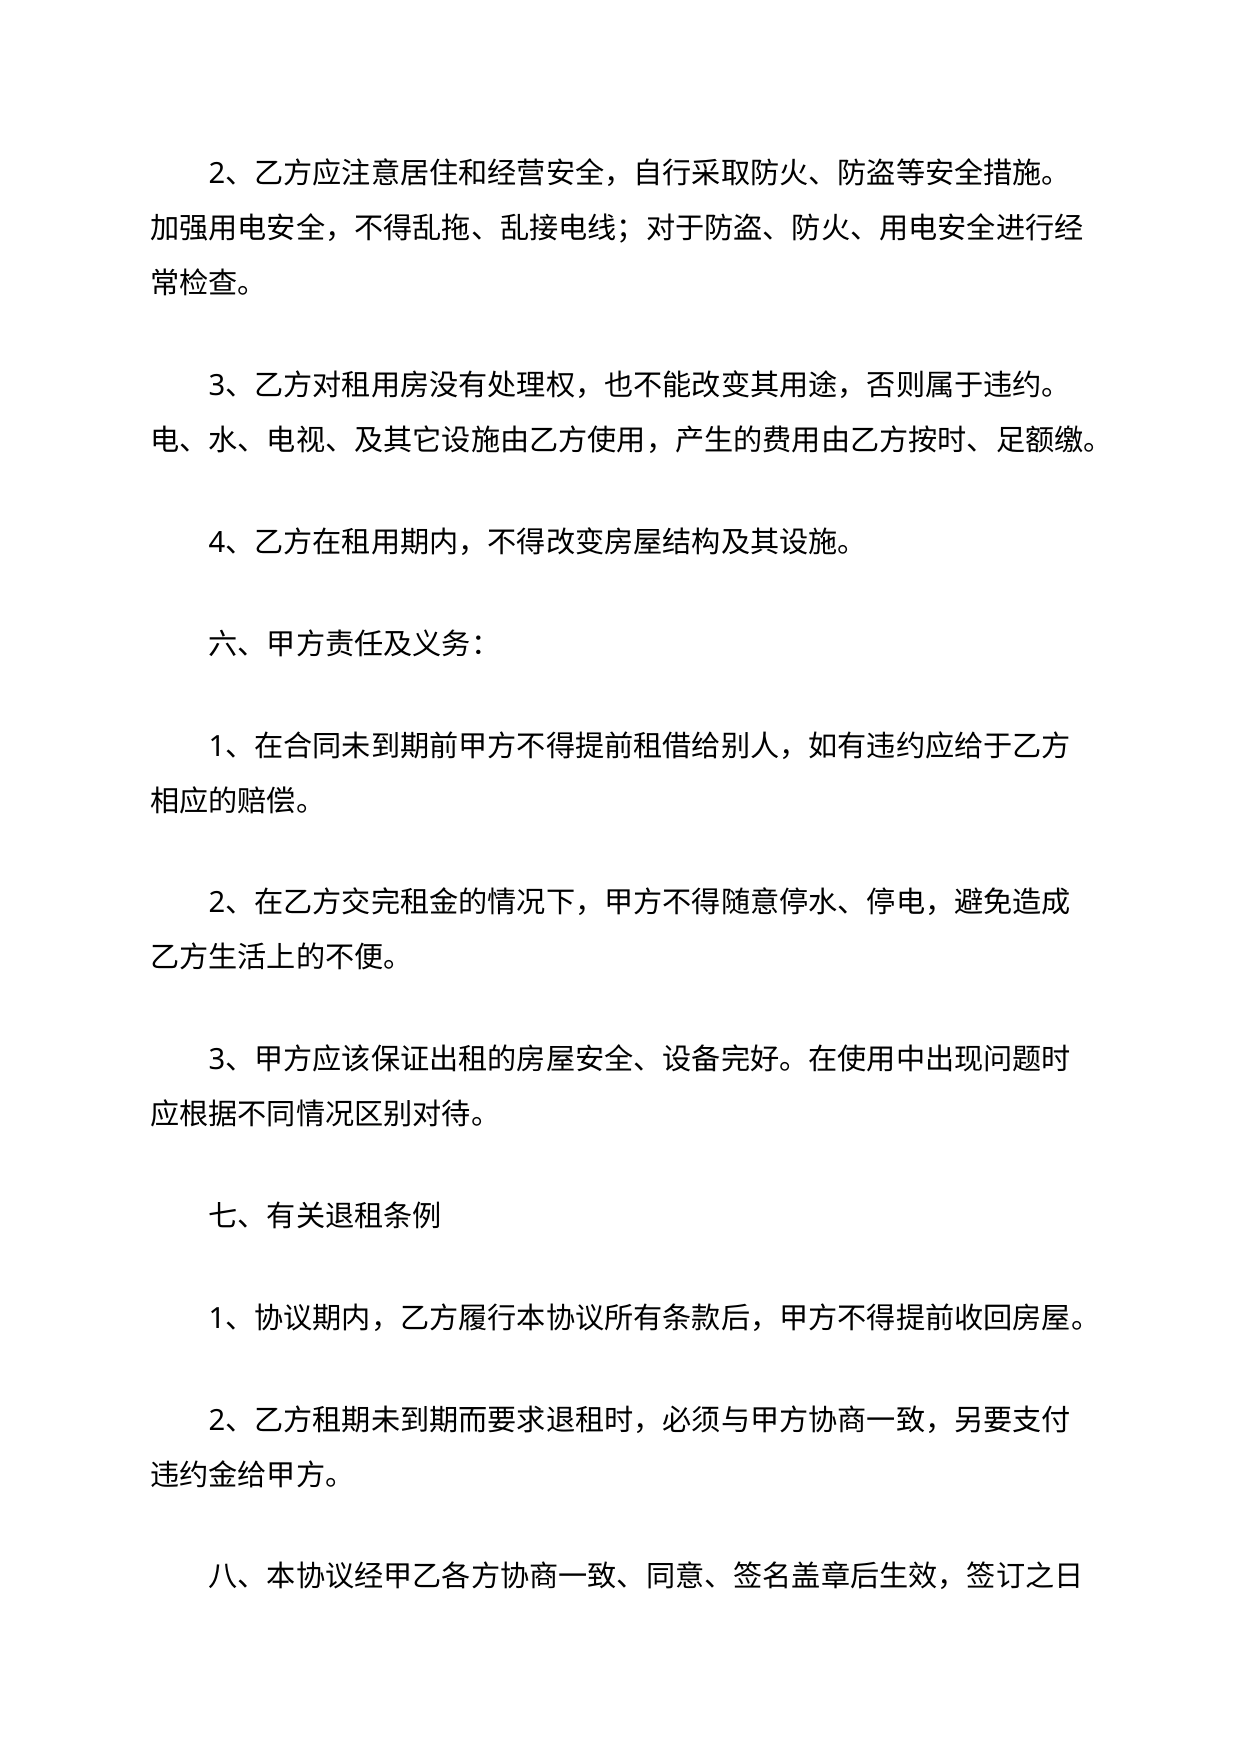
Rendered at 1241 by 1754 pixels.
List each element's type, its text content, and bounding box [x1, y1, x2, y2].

text 2、乙方租期未到期而要求退租时，必须与甲方协商一致，另要支付违约金给甲方。 [150, 1396, 1090, 1493]
text 1、协议期内，乙方履行本协议所有条款后，甲方不得提前收回房屋。 [150, 1294, 1090, 1337]
text 六、甲方责任及义务： [150, 620, 1090, 663]
text 1、在合同未到期前甲方不得提前租借给别人，如有违约应给于乙方相应的赔偿。 [150, 722, 1090, 819]
text 2、在乙方交完租金的情况下，甲方不得随意停水、停电，避免造成乙方生活上的不便。 [150, 879, 1090, 976]
text 3、甲方应该保证出租的房屋安全、设备完好。在使用中出现问题时应根据不同情况区别对待。 [150, 1036, 1090, 1133]
text 4、乙方在租用期内，不得改变房屋结构及其设施。 [150, 518, 1090, 561]
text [150, 1553, 1090, 1595]
text 2、乙方应注意居住和经营安全，自行采取防火、防盗等安全措施。加强用电安全，不得乱拖、乱接电线；对于防盗、防火、用电安全进行经常检查。 [150, 150, 1090, 302]
text 3、乙方对租用房没有处理权，也不能改变其用途，否则属于违约。电、水、电视、及其它设施由乙方使用，产生的费用由乙方按时、足额缴。 [150, 362, 1090, 459]
text 七、有关退租条例 [150, 1192, 1090, 1235]
